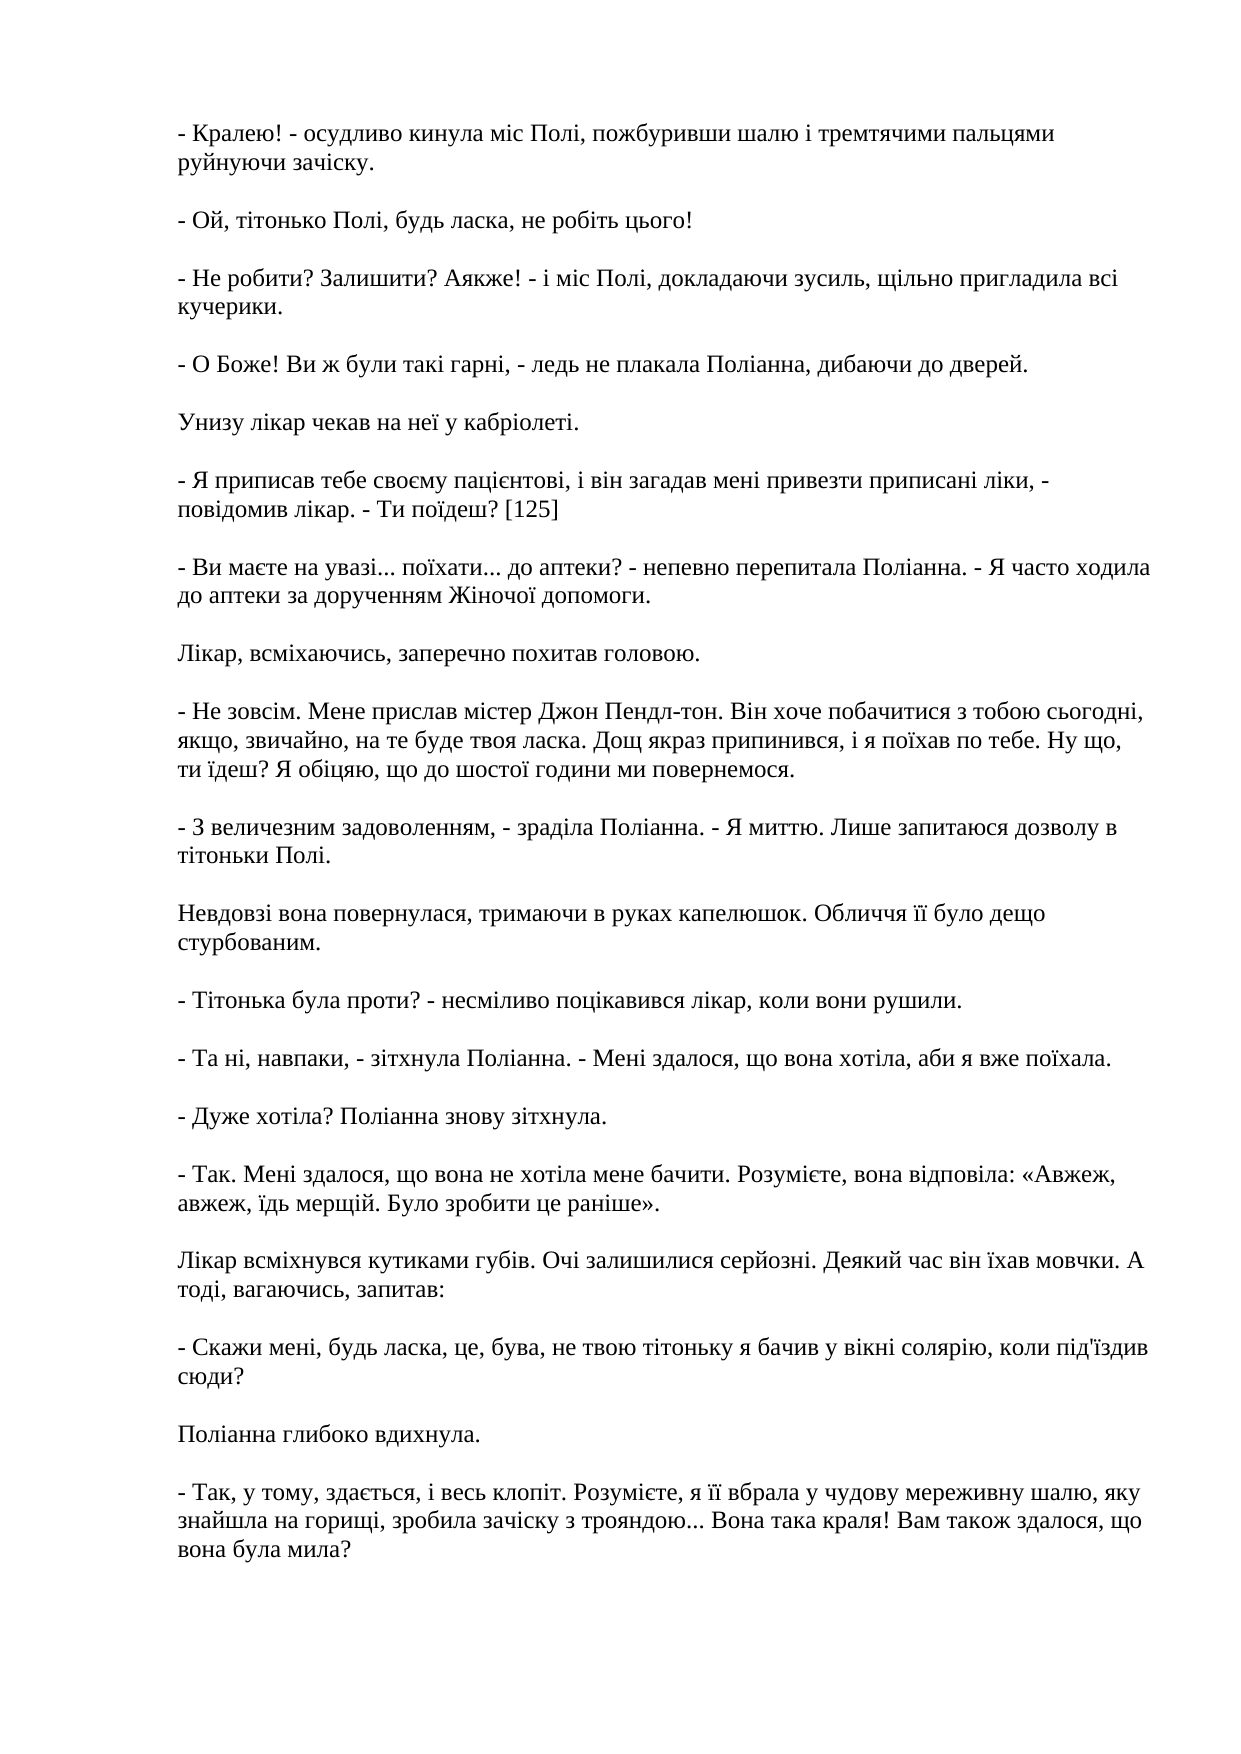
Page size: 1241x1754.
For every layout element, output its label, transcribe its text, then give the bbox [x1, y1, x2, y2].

text Невдовзі вона повернулася, тримаючи в руках капелюшок. Обличчя її було дещо стурбованим. [177, 898, 1152, 956]
text - Та ні, навпаки, - зітхнула Поліанна. - Мені здалося, що вона хотіла, аби я вже поїхала. [177, 1043, 1152, 1072]
text - Так. Мені здалося, що вона не хотіла мене бачити. Розумієте, вона відповіла: «Авжеж, авжеж, їдь мерщій. Було зробити це раніше». [177, 1159, 1152, 1216]
text - О Боже! Ви ж були такі гарні, - ледь не плакала Поліанна, дибаючи до дверей. [177, 349, 1152, 378]
text - Я приписав тебе своєму пацієнтові, і він загадав мені привезти приписані ліки, - повідомив лікар. - Ти поїдеш? [125] [177, 465, 1152, 523]
text - Не зовсім. Мене прислав містер Джон Пендл-тон. Він хоче побачитися з тобою сьогодні, якщо, звичайно, на те буде твоя ласка. Дощ якраз припинився, і я поїхав по тебе. Ну що, ти їдеш? Я обіцяю, що до шостої години ми повернемося. [177, 696, 1152, 783]
text - Скажи мені, будь ласка, це, бува, не твою тітоньку я бачив у вікні солярію, коли під'їздив сюди? [177, 1332, 1152, 1390]
text Унизу лікар чекав на неї у кабріолеті. [177, 407, 1152, 436]
text - Не робити? Залишити? Аякже! - і міс Полі, докладаючи зусиль, щільно пригладила всі кучерики. [177, 263, 1152, 320]
text - З величезним задоволенням, - зраділа Поліанна. - Я миттю. Лише запитаюся дозволу в тітоньки Полі. [177, 812, 1152, 869]
text Лікар, всміхаючись, заперечно похитав головою. [177, 638, 1152, 667]
text - Ви маєте на увазі... поїхати... до аптеки? - непевно перепитала Поліанна. - Я часто ходила до аптеки за дорученням Жіночої допомоги. [177, 552, 1152, 609]
text - Кралею! - осудливо кинула міс Полі, пожбуривши шалю і тремтячими пальцями руйнуючи зачіску. [177, 118, 1152, 176]
text Лікар всміхнувся кутиками губів. Очі залишилися серйозні. Деякий час він їхав мовчки. А тоді, вагаючись, запитав: [177, 1246, 1152, 1303]
text - Дуже хотіла? Поліанна знову зітхнула. [177, 1101, 1152, 1130]
text - Тітонька була проти? - несміливо поцікавився лікар, коли вони рушили. [177, 985, 1152, 1014]
text - Ой, тітонько Полі, будь ласка, не робіть цього! [177, 205, 1152, 233]
text Поліанна глибоко вдихнула. [177, 1419, 1152, 1448]
text - Так, у тому, здається, і весь клопіт. Розумієте, я її вбрала у чудову мереживну шалю, яку знайшла на горищі, зробила зачіску з трояндою... Вона така краля! Вам також здалося, що вона була мила? [177, 1477, 1152, 1563]
